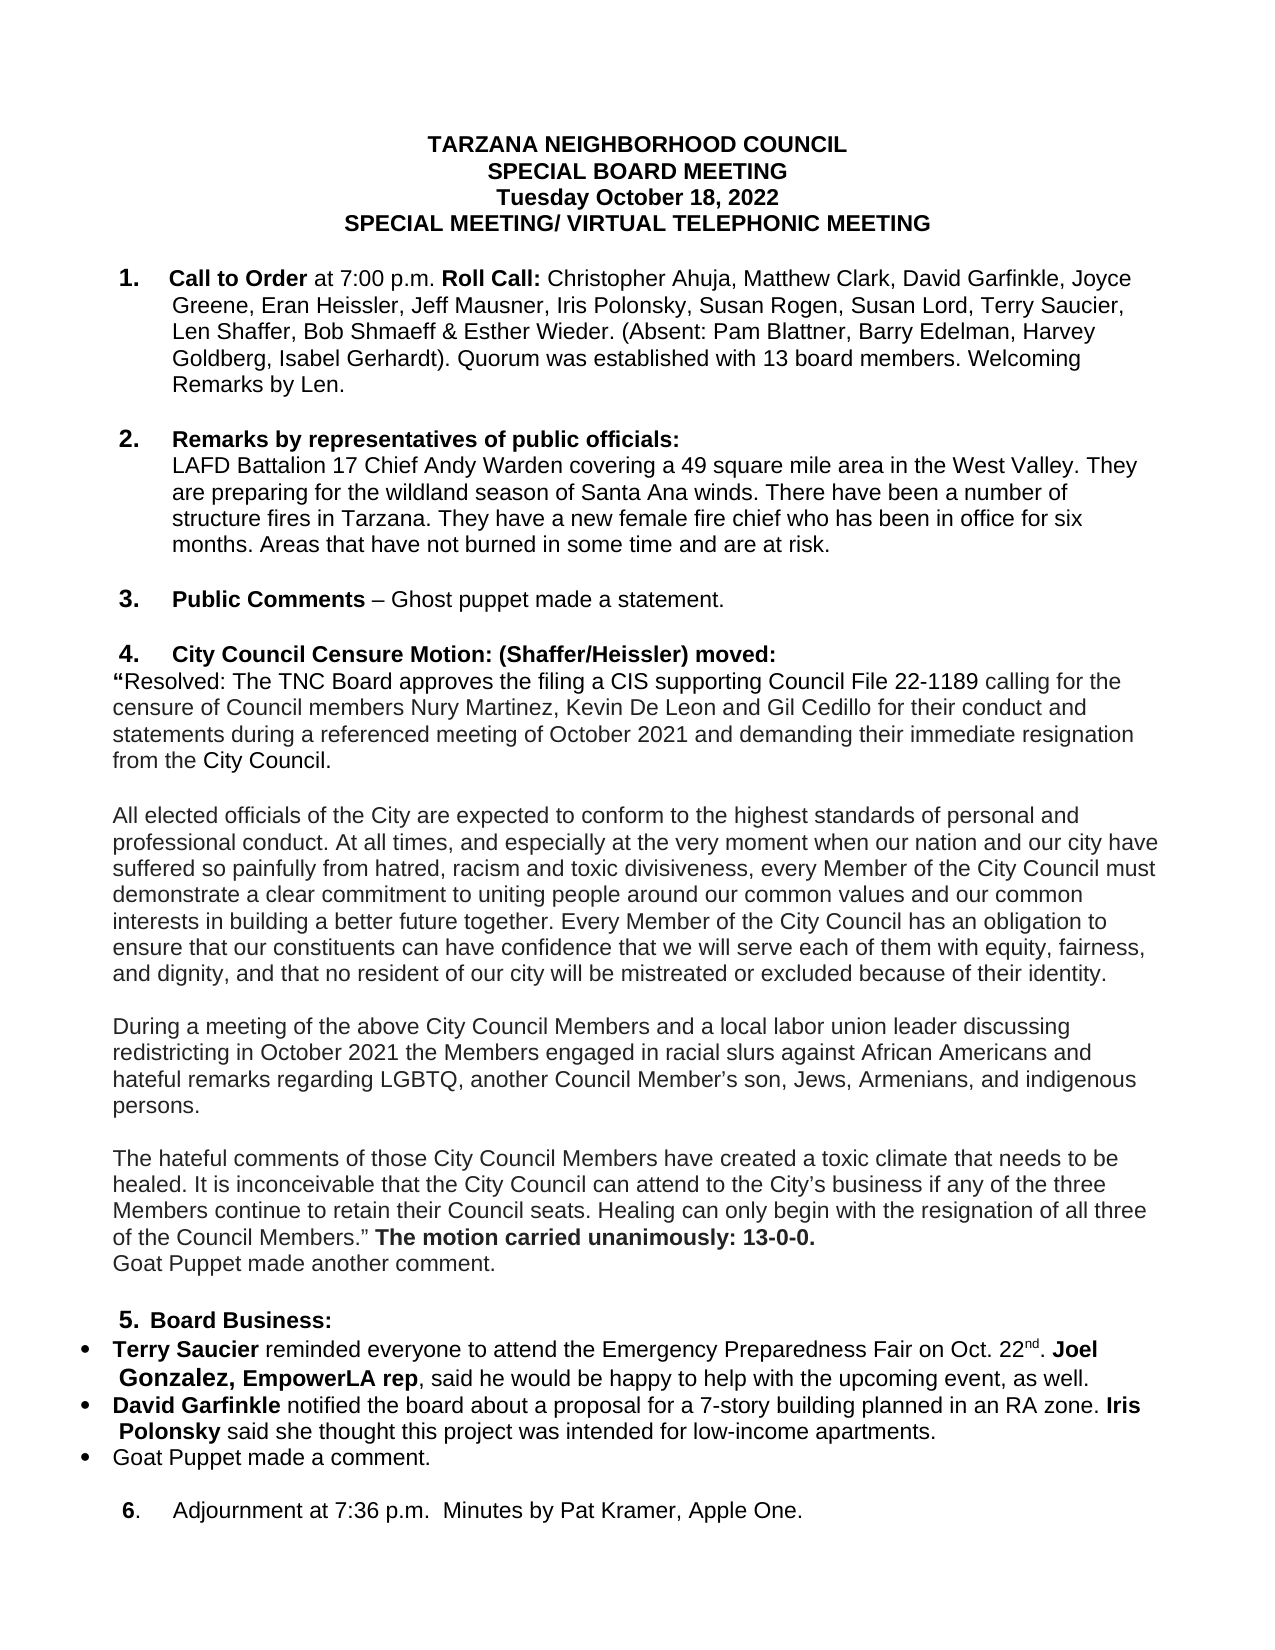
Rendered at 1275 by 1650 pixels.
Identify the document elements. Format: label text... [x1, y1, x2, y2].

text The hateful comments of those City Council Members have created a toxic climate that needs to be healed. It is inconceivable that the City Council can attend to the City’s business if any of the three Members continue to retain their Council seats. Healing can only begin with the resignation of all three of the Council Members.” The motion carried unanimously: 13-0-0. [112, 1145, 1162, 1250]
list Goat Puppet made a comment. [81, 1444, 1162, 1471]
text All elected officials of the City are expected to conform to the highest standards of personal and professional conduct. At all times, and especially at the very moment when our nation and our city have suffered so painfully from hatred, racism and toxic divisiveness, every Member of the City Council must demonstrate a clear commitment to uniting people around our common values and our common interests in building a better future together. Every Member of the City Council has an obligation to ensure that our constituents can have confidence that we will serve each of them with equity, fairness, and dignity, and that no resident of our city will be mistreated or excluded because of their identity. [112, 802, 1162, 987]
list Terry Saucier reminded everyone to attend the Emergency Preparedness Fair on Oct. 22nd. Joel Gonzalez, EmpowerLA rep, said he would be happy to help with the upcoming event, as well. [81, 1334, 1162, 1392]
list David Garfinkle notified the board about a proposal for a 7-story building planned in an RA zone. Iris Polonsky said she thought this project was intended for low-income apartments. [81, 1392, 1162, 1444]
list Remarks by representatives of public officials: [119, 424, 1162, 452]
list Call to Order at 7:00 p.m. Roll Call: Christopher Ahuja, Matthew Clark, David Garfinkle, Joyce Greene, Eran Heissler, Jeff Mausner, Iris Polonsky, Susan Rogen, Susan Lord, Terry Saucier, Len Shaffer, Bob Shmaeff & Esther Wieder. (Absent: Pam Blattner, Barry Edelman, Harvey Goldberg, Isabel Gerhardt). Quorum was established with 13 board members. Welcoming Remarks by Len. [119, 263, 1162, 397]
list Board Business: [119, 1305, 1162, 1334]
list City Council Censure Motion: (Shaffer/Heissler) moved: [119, 639, 1162, 668]
text SPECIAL MEETING/ VIRTUAL TELEPHONIC MEETING [112, 210, 1162, 237]
text During a meeting of the above City Council Members and a local labor union leader discussing redistricting in October 2021 the Members engaged in racial slurs against African Americans and hateful remarks regarding LGBTQ, another Council Member’s son, Jews, Armenians, and indigenous persons. [112, 1013, 1162, 1118]
text Goat Puppet made another comment. [112, 1250, 1162, 1277]
text Tuesday October 18, 2022 [112, 184, 1162, 210]
list LAFD Battalion 17 Chief Andy Warden covering a 49 square mile area in the West Valley. They are preparing for the wildland season of Santa Ana winds. There have been a number of structure fires in Tarzana. They have a new female fire chief who has been in office for six months. Areas that have not burned in some time and are at risk. [172, 452, 1162, 558]
text “Resolved: The TNC Board approves the filing a CIS supporting Council File 22-1189 calling for the censure of Council members Nury Martinez, Kevin De Leon and Gil Cedillo for their conduct and statements during a referenced meeting of October 2021 and demanding their immediate resignation from the City Council. [112, 668, 1162, 773]
list Public Comments – Ghost puppet made a statement. [119, 584, 1162, 613]
title SPECIAL BOARD MEETING [112, 158, 1162, 184]
text 6. Adjournment at 7:36 p.m. Minutes by Pat Kramer, Apple One. [112, 1497, 1162, 1523]
title TARZANA NEIGHBORHOOD COUNCIL [112, 131, 1162, 158]
